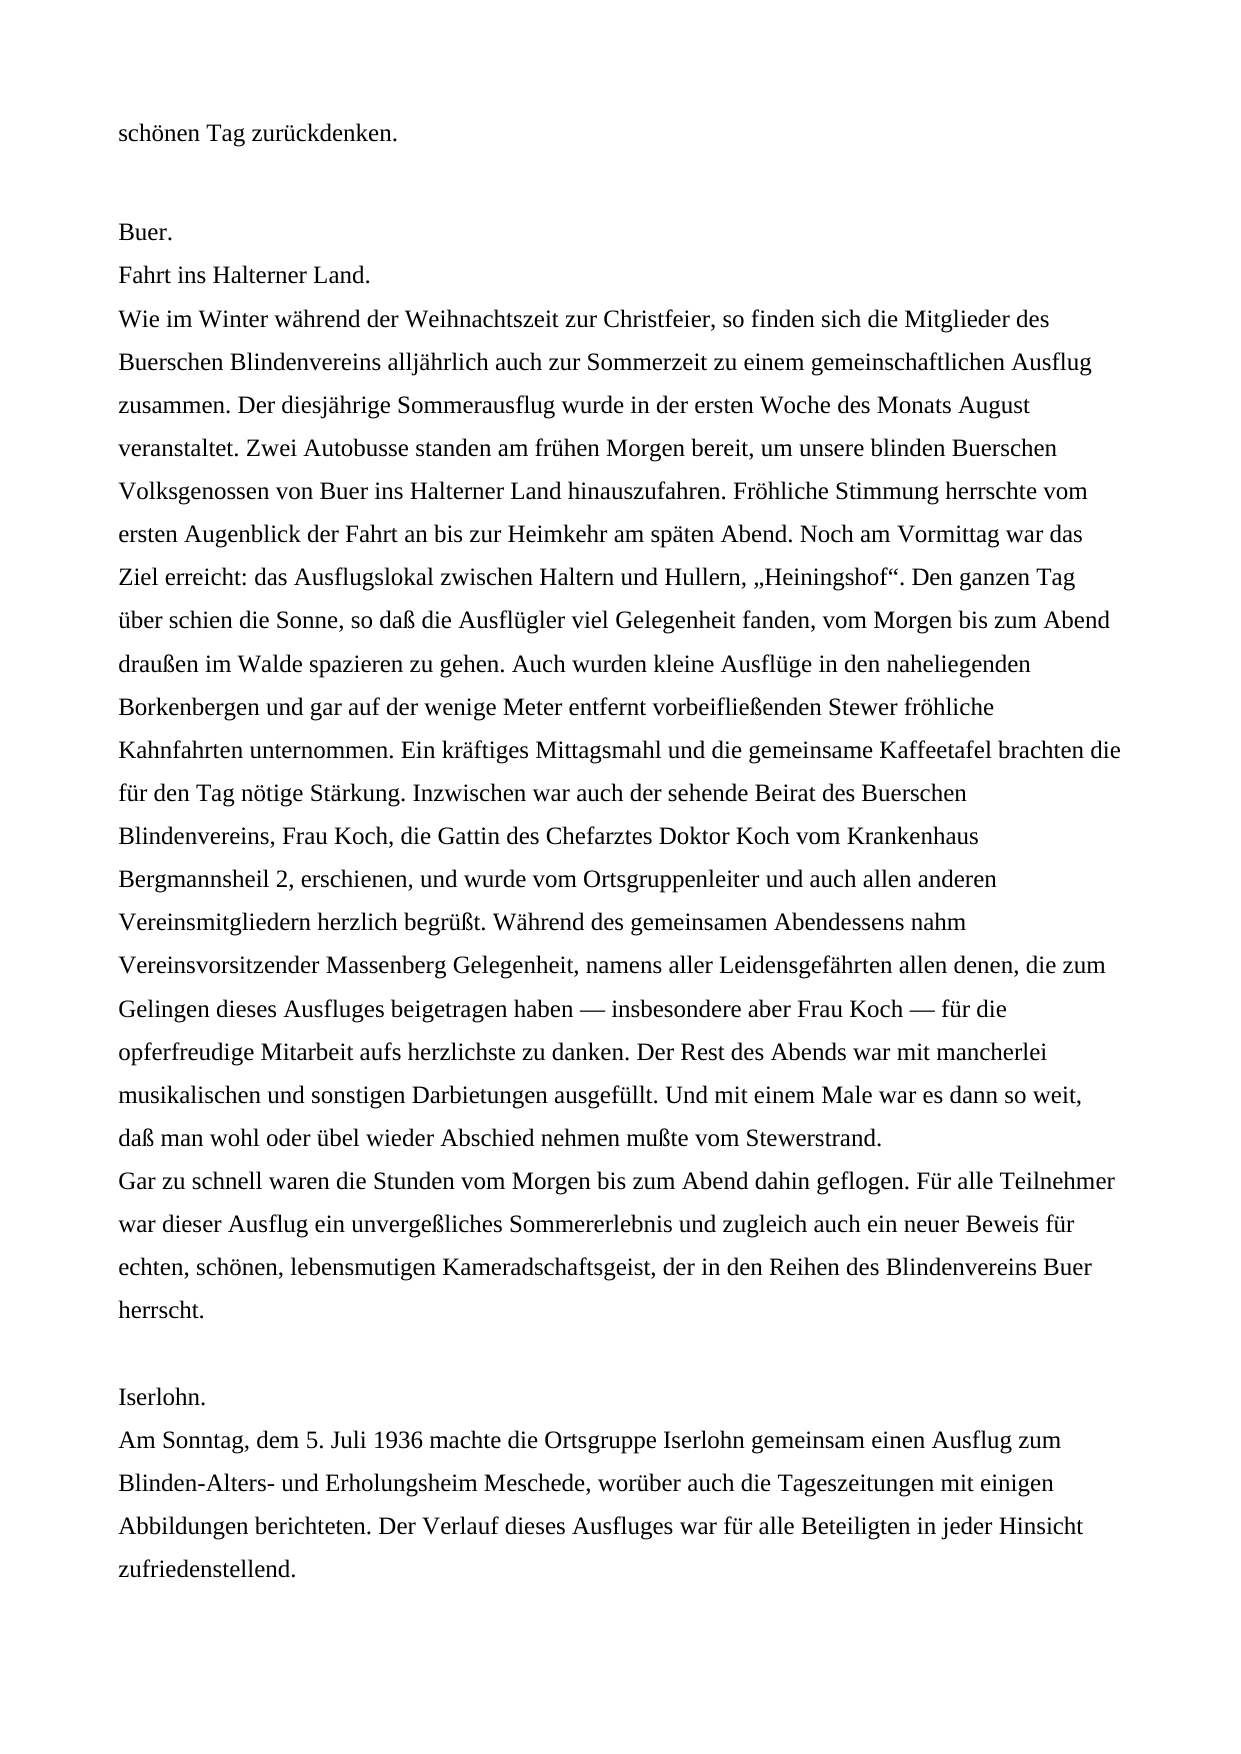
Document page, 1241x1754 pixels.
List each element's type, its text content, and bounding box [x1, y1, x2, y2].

text Am Sonntag, dem 5. Juli 1936 machte die Ortsgruppe Iserlohn gemeinsam einen Ausflug zum Blinden-Alters- und Erholungsheim Meschede, worüber auch die Tageszeitungen mit einigen Abbildungen berichteten. Der Verlauf dieses Ausfluges war für alle Beteiligten in jeder Hinsicht zufriedenstellend. [118, 1425, 1122, 1583]
text Iserlohn. [118, 1382, 1122, 1411]
text Fahrt ins Halterner Land. [118, 261, 1122, 289]
text Gar zu schnell waren die Stunden vom Morgen bis zum Abend dahin geflogen. Für alle Teilnehmer war dieser Ausflug ein unvergeßliches Sommererlebnis und zugleich auch ein neuer Beweis für echten, schönen, lebensmutigen Kameradschaftsgeist, der in den Reihen des Blindenvereins Buer herrscht. [118, 1166, 1122, 1324]
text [118, 118, 1122, 147]
text Buer. [118, 217, 1122, 246]
text Wie im Winter während der Weihnachtszeit zur Christfeier, so finden sich die Mitglieder des Buerschen Blindenvereins alljährlich auch zur Sommerzeit zu einem gemeinschaftlichen Ausflug zusammen. Der diesjährige Sommerausflug wurde in der ersten Woche des Monats August veranstaltet. Zwei Autobusse standen am frühen Morgen bereit, um unsere blinden Buerschen Volksgenossen von Buer ins Halterner Land hinauszufahren. Fröhliche Stimmung herrschte vom ersten Augenblick der Fahrt an bis zur Heimkehr am späten Abend. Noch am Vormittag war das Ziel erreicht: das Ausflugslokal zwischen Haltern und Hullern, „Heiningshof“. Den ganzen Tag über schien die Sonne, so daß die Ausflügler viel Gelegenheit fanden, vom Morgen bis zum Abend draußen im Walde spazieren zu gehen. Auch wurden kleine Ausflüge in den naheliegenden Borkenbergen und gar auf der wenige Meter entfernt vorbeifließenden Stewer fröhliche Kahnfahrten unternommen. Ein kräftiges Mittagsmahl und die gemeinsame Kaffeetafel brachten die für den Tag nötige Stärkung. Inzwischen war auch der sehende Beirat des Buerschen Blindenvereins, Frau Koch, die Gattin des Chefarztes Doktor Koch vom Krankenhaus Bergmannsheil 2, erschienen, und wurde vom Ortsgruppenleiter und auch allen anderen Vereinsmitgliedern herzlich begrüßt. Während des gemeinsamen Abendessens nahm Vereinsvorsitzender Massenberg Gelegenheit, namens aller Leidensgefährten allen denen, die zum Gelingen dieses Ausfluges beigetragen haben — insbesondere aber Frau Koch — für die opferfreudige Mitarbeit aufs herzlichste zu danken. Der Rest des Abends war mit mancherlei musikalischen und sonstigen Darbietungen ausgefüllt. Und mit einem Male war es dann so weit, daß man wohl oder übel wieder Abschied nehmen mußte vom Stewerstrand. [118, 304, 1122, 1152]
